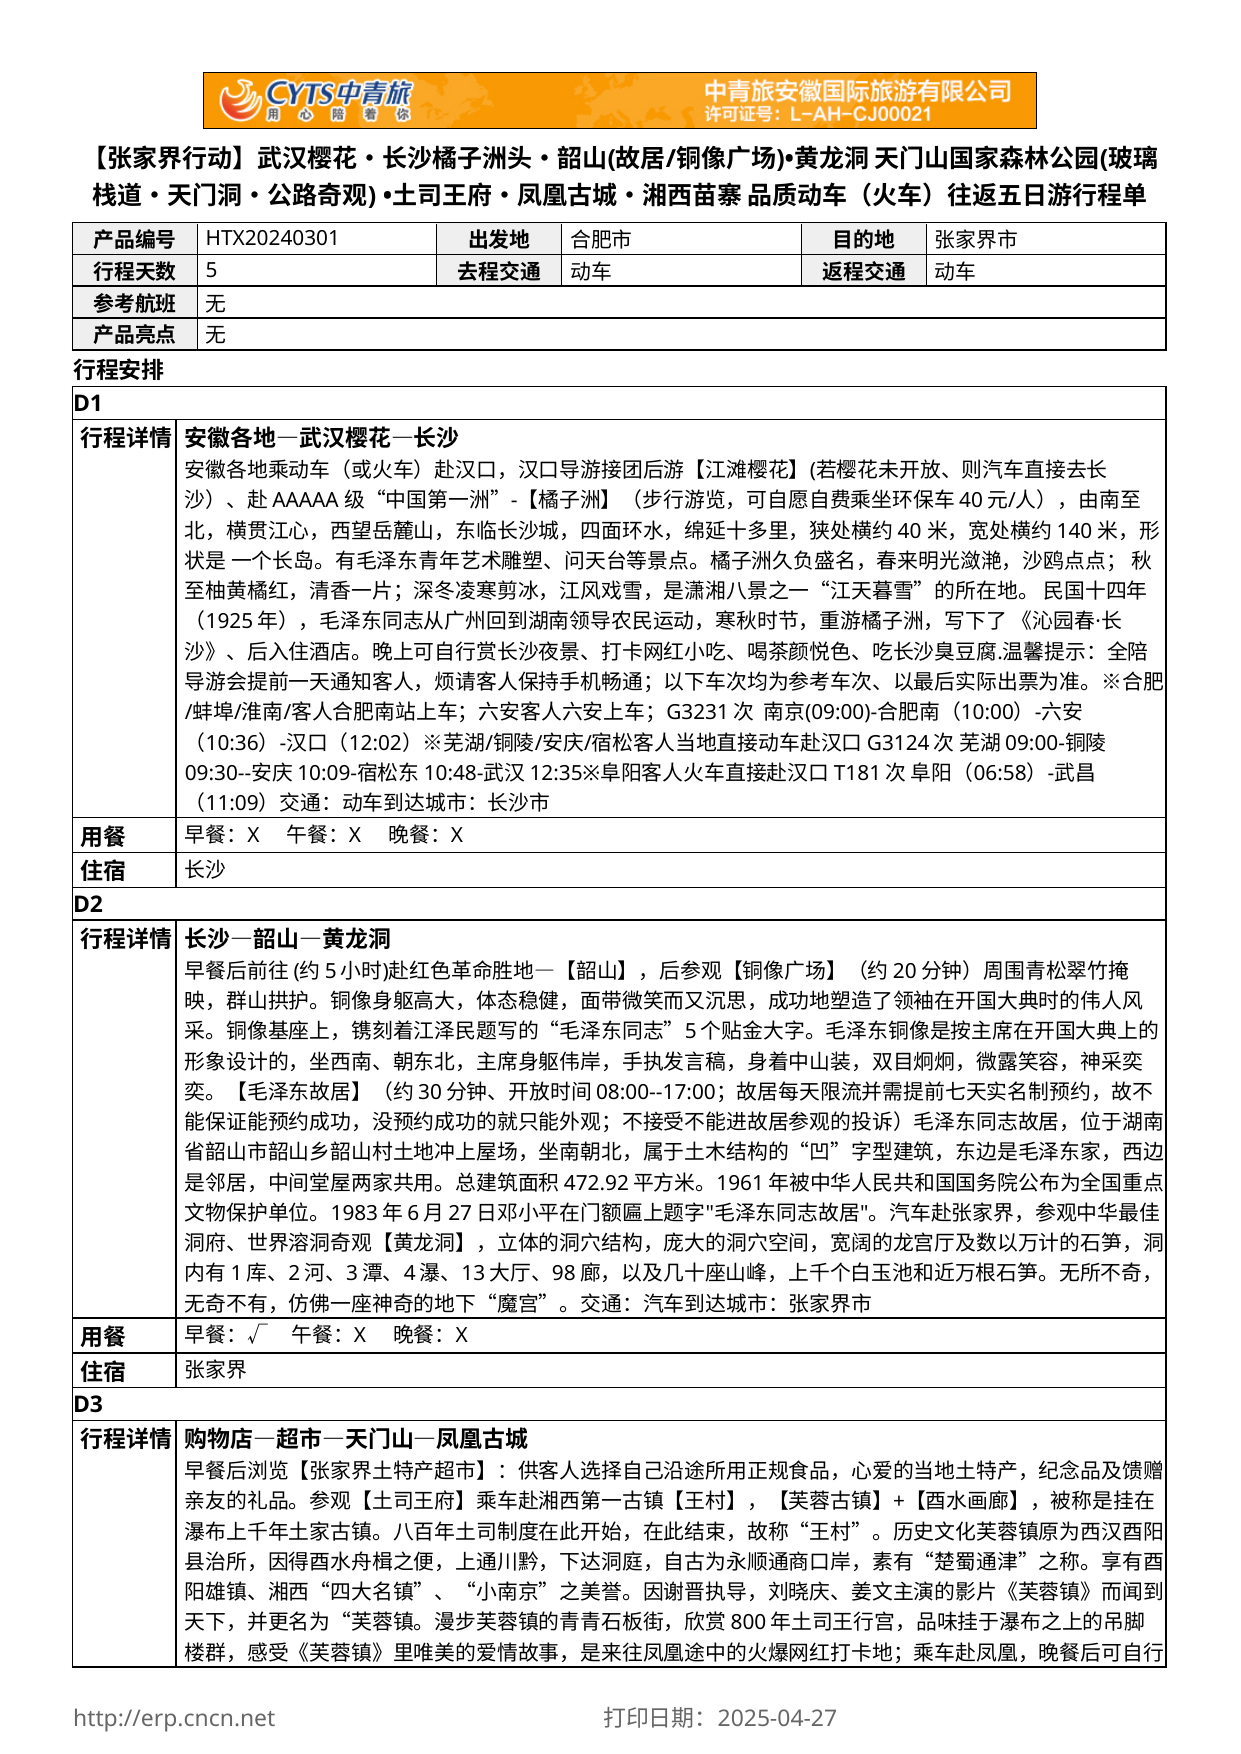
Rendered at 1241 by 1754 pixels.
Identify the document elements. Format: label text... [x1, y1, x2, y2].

text 【张家界行动】武汉樱花•长沙橘子洲头•韶山(故居/铜像广场)•黄龙洞 天门山国家森林公园(玻璃栈道•天门洞•公路奇观) •土司王府•凤凰古城•湘西苗寨 品质动车（火车）往返五日游行程单 [73, 139, 1167, 211]
table_cell 5 [198, 255, 436, 285]
table_cell 去程交通 [437, 255, 561, 285]
table_cell 安徽各地—武汉樱花—长沙 安徽各地乘动车（或火车）赴汉口，汉口导游接团后游【江滩樱花】(若樱花未开放、则汽车直接去长沙）、赴AAAAA 级“中国第一洲”-【橘子洲】（步行游览，可自愿自费乘坐环保车40元/人），由南至北，横贯江心，西望岳麓山，东临长沙城，四面环水，绵延十多里，狭处横约 40 米，宽处横约 140 米，形状是 一个长岛。有毛泽东青年艺术雕塑、问天台等景点。橘子洲久负盛名，春来明光潋滟，沙鸥点点； 秋至柚黄橘红，清香一片；深冬凌寒剪冰，江风戏雪，是潇湘八景之一“江天暮雪”的所在地。 民国十四年（1925年），毛泽东同志从广州回到湖南领导农民运动，寒秋时节，重游橘子洲，写下了 《沁园春·长沙》、后入住酒店。 [177, 420, 1165, 817]
table_cell 用餐 [73, 818, 175, 852]
table_cell 动车 [927, 255, 1165, 285]
table_cell 住宿 [73, 1354, 175, 1387]
table_cell 行程天数 [73, 255, 197, 285]
table_cell 早餐：X 午餐：X 晚餐：X [177, 818, 1165, 852]
table_cell 住宿 [73, 853, 175, 886]
table_cell 行程详情 [73, 420, 175, 817]
table_cell 产品亮点 [73, 319, 197, 349]
table_header HTX20240301 [198, 223, 436, 254]
picture [204, 73, 1036, 128]
table_header D1 [73, 387, 1165, 419]
table_header 目的地 [802, 223, 926, 254]
table_cell D2 [73, 888, 1165, 919]
table_cell 用餐 [73, 1319, 175, 1352]
table_cell 行程详情 [73, 1421, 175, 1666]
table_cell D3 [73, 1388, 1165, 1419]
table_cell 长沙 [177, 853, 1165, 886]
table_header 产品编号 [73, 223, 197, 254]
table_header 张家界市 [927, 223, 1165, 254]
table_cell 无 [198, 287, 1165, 317]
table_header 合肥市 [562, 223, 801, 254]
table_cell 返程交通 [802, 255, 926, 285]
table_cell 长沙—韶山—黄龙洞 早餐后前往 (约5小时)赴红色革命胜地—【韶山】，后参观【铜像广场】（约20分钟）周围青松翠竹掩映，群山拱护。铜像身躯高大，体态稳健，面带微笑而又沉思，成功地塑造了领袖在开国大典时的伟人风采。铜像基座上，镌刻着江泽民题写的“毛泽东同志”5个贴金大字。毛泽东铜像是按主席在开国大典上的形象设计的，坐西南、朝东北，主席身躯伟岸，手执发言稿，身着中山装，双目炯炯，微露笑容，神采奕奕。【毛泽东故居】（约30分钟、开放时间08:00--17:00；故居每天限流并需提前七天实名制预约，故不能保证能预约成功，没预约成功的就只能外观；不接受不能进故居参观的投诉）毛泽东同志故居，位于湖南省韶山市韶山乡韶山村土地冲上屋场，坐南朝北，属于土木结构的“凹”字型建筑，东边是毛泽东家，西边是邻居，中间堂屋两家共用。总建筑面积472.92平方米。1961年被中华人民共和国国务院公布为全国重点文物保护单位。1983年6月27日邓小平在门额匾上题字"毛泽东同志故居"。 [177, 921, 1165, 1317]
text 行程安排 [73, 352, 1167, 385]
table_header 出发地 [437, 223, 561, 254]
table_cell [177, 1421, 1165, 1666]
table_cell 早餐：√ 午餐：X 晚餐：X [177, 1319, 1165, 1352]
table_cell 行程详情 [73, 921, 175, 1317]
table_cell 无 [198, 319, 1165, 349]
table_cell 张家界 [177, 1354, 1165, 1387]
table_cell 动车 [562, 255, 801, 285]
table_cell 参考航班 [73, 287, 197, 317]
